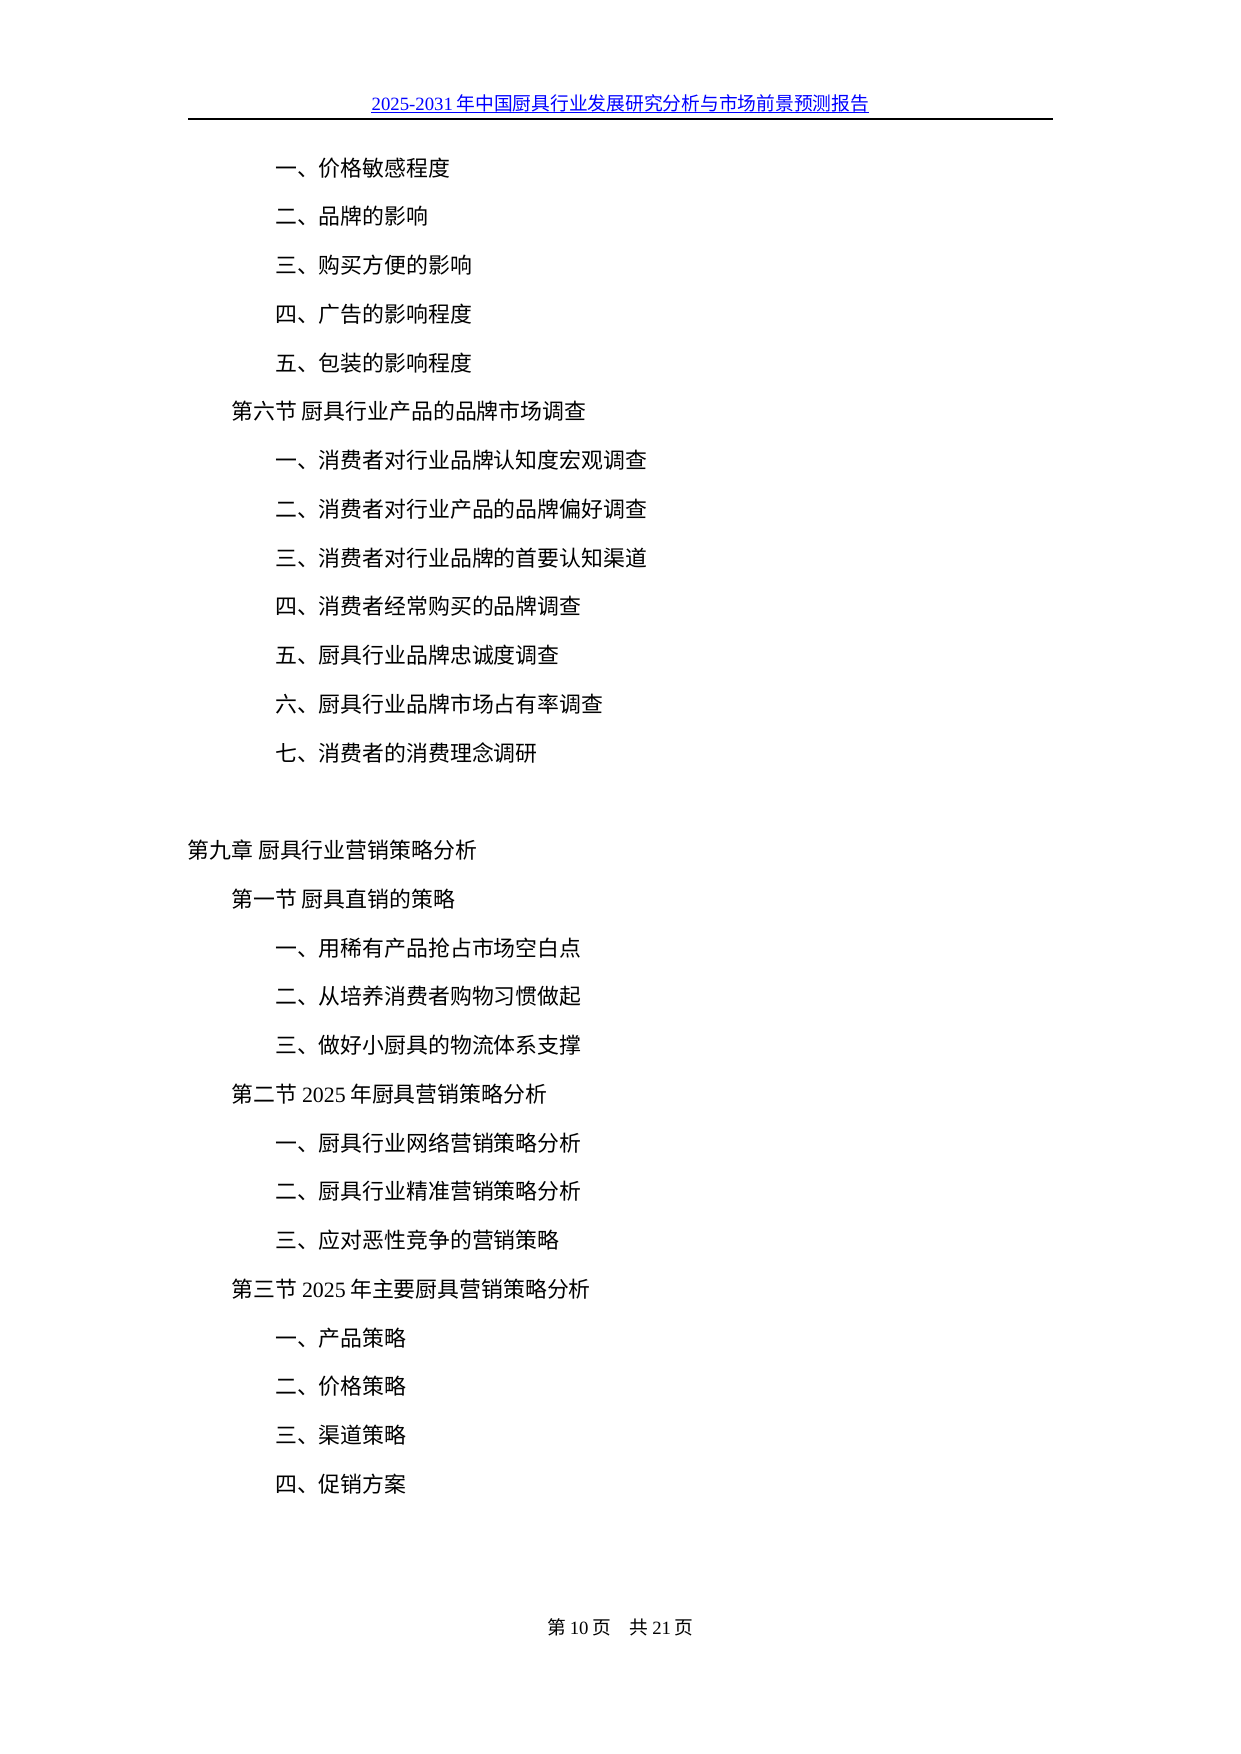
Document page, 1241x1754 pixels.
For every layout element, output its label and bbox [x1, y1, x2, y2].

text [187, 150, 1053, 1499]
